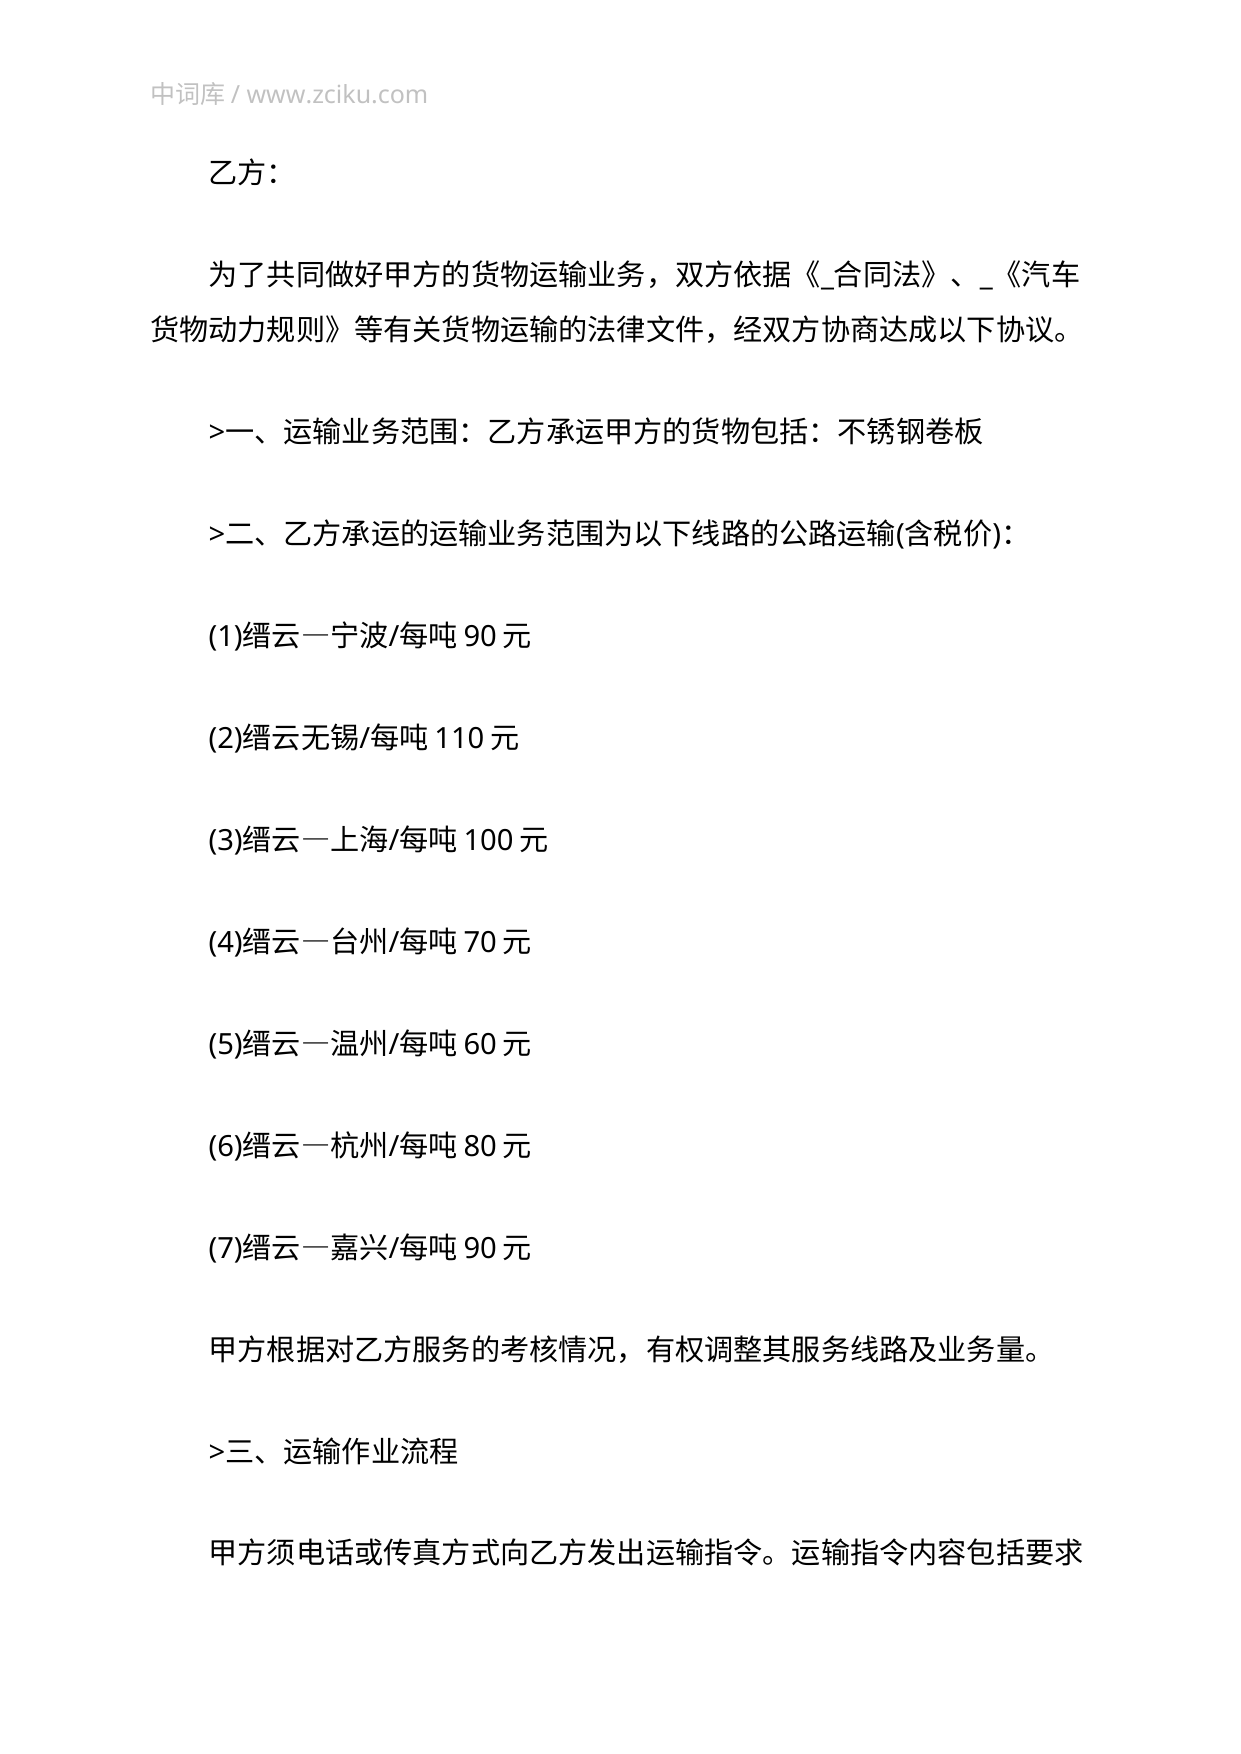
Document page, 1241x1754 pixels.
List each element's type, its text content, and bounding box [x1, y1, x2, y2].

text (4)缙云—台州/每吨70元 [150, 918, 1090, 961]
text (2)缙云无锡/每吨110元 [150, 714, 1090, 757]
text >一、运输业务范围：乙方承运甲方的货物包括：不锈钢卷板 [150, 408, 1090, 451]
text 甲方根据对乙方服务的考核情况，有权调整其服务线路及业务量。 [150, 1326, 1090, 1369]
text (3)缙云—上海/每吨100元 [150, 816, 1090, 859]
text >三、运输作业流程 [150, 1428, 1090, 1471]
text (5)缙云—温州/每吨60元 [150, 1020, 1090, 1063]
text (1)缙云—宁波/每吨90元 [150, 612, 1090, 655]
text 乙方： [150, 150, 1090, 192]
text >二、乙方承运的运输业务范围为以下线路的公路运输(含税价)： [150, 511, 1090, 553]
text (7)缙云—嘉兴/每吨90元 [150, 1224, 1090, 1267]
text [150, 1530, 1090, 1572]
text 为了共同做好甲方的货物运输业务，双方依据《_合同法》、_《汽车货物动力规则》等有关货物运输的法律文件，经双方协商达成以下协议。 [150, 252, 1090, 349]
text (6)缙云—杭州/每吨80元 [150, 1122, 1090, 1165]
